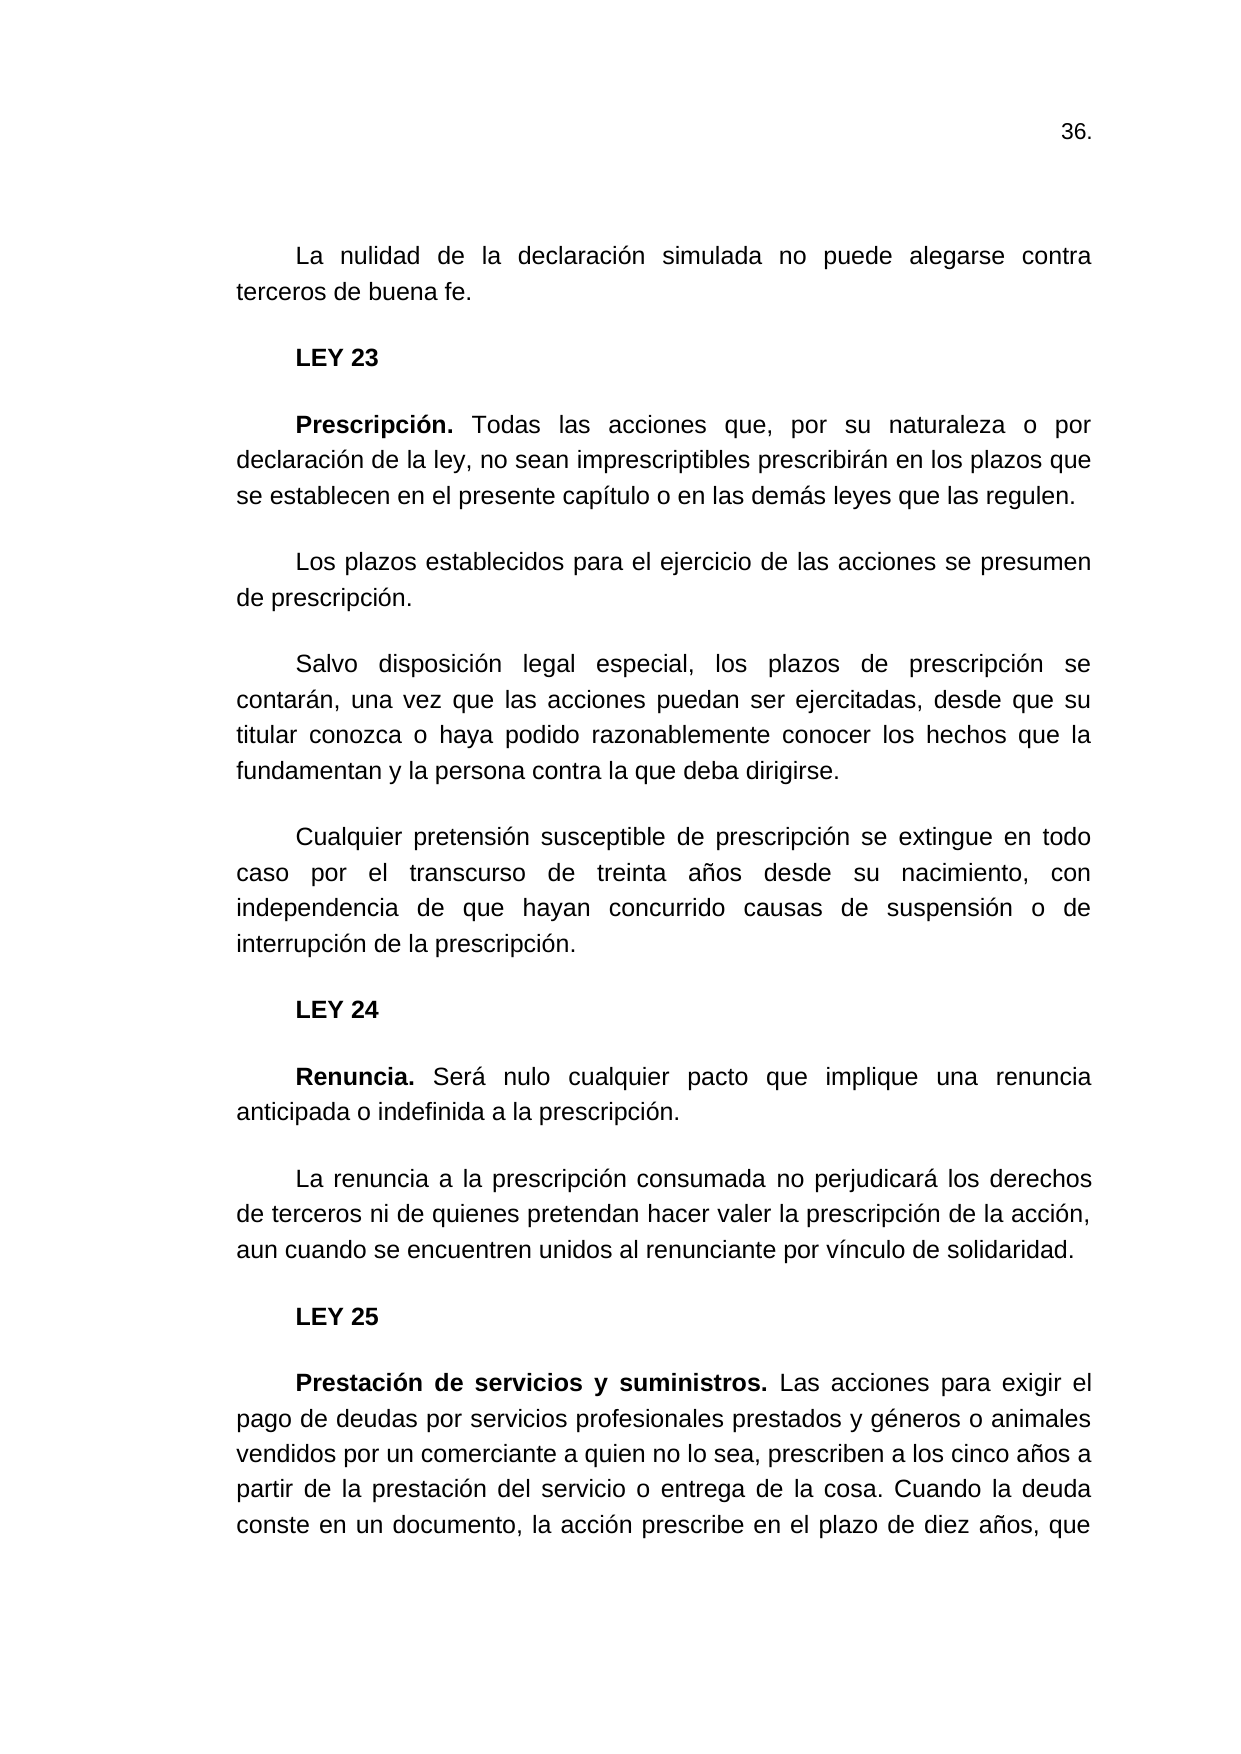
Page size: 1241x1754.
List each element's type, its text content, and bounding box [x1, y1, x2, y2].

text Salvo disposición legal especial, los plazos de prescripción se contarán, una vez que las acciones puedan ser ejercitadas, desde que su titular conozca o haya podido razonablemente conocer los hechos que la fundamentan y la persona contra la que deba dirigirse. [236, 644, 1092, 786]
text La nulidad de la declaración simulada no puede alegarse contra terceros de buena fe. [236, 236, 1092, 307]
text Renuncia. Será nulo cualquier pacto que implique una renuncia anticipada o indefinida a la prescripción. [236, 1057, 1092, 1128]
text LEY 25 [236, 1297, 1092, 1332]
text Los plazos establecidos para el ejercicio de las acciones se presumen de prescripción. [236, 542, 1092, 613]
text Prescripción. Todas las acciones que, por su naturaleza o por declaración de la ley, no sean imprescriptibles prescribirán en los plazos que se establecen en el presente capítulo o en las demás leyes que las regulen. [236, 405, 1092, 511]
text Cualquier pretensión susceptible de prescripción se extingue en todo caso por el transcurso de treinta años desde su nacimiento, con independencia de que hayan concurrido causas de suspensión o de interrupción de la prescripción. [236, 817, 1092, 959]
text LEY 23 [236, 338, 1092, 374]
text La renuncia a la prescripción consumada no perjudicará los derechos de terceros ni de quienes pretendan hacer valer la prescripción de la acción, aun cuando se encuentren unidos al renunciante por vínculo de solidaridad. [236, 1159, 1092, 1265]
text LEY 24 [236, 990, 1092, 1026]
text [236, 1363, 1092, 1540]
